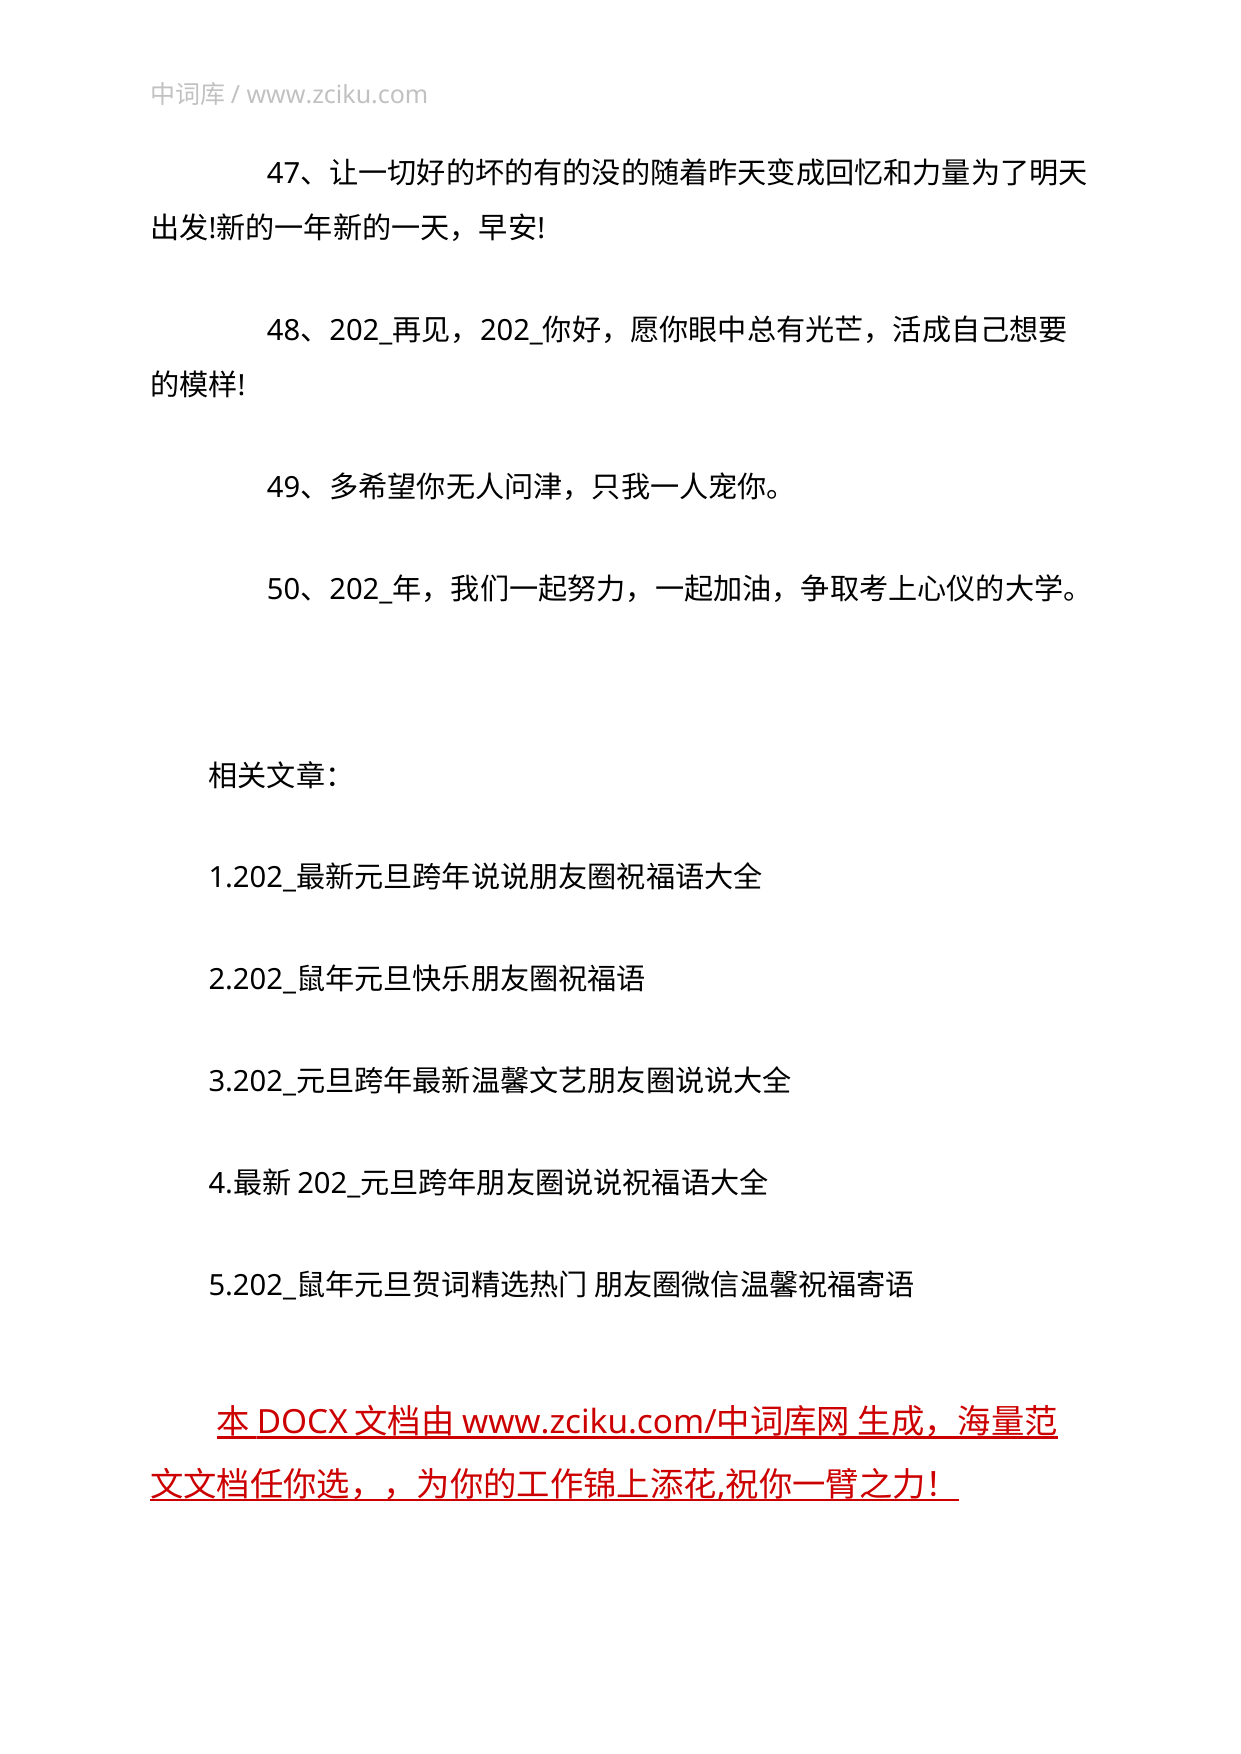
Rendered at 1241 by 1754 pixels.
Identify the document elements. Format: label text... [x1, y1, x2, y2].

text 3.202_元旦跨年最新温馨文艺朋友圈说说大全 [150, 1058, 1090, 1100]
text 49、多希望你无人问津，只我一人宠你。 [150, 464, 1090, 506]
text 1.202_最新元旦跨年说说朋友圈祝福语大全 [150, 854, 1090, 896]
text 本DOCX文档由 www.zciku.com/中词库网 生成，海量范文文档任你选，，为你的工作锦上添花,祝你一臂之力！ [150, 1395, 1090, 1506]
text 5.202_鼠年元旦贺词精选热门 朋友圈微信温馨祝福寄语 [150, 1262, 1090, 1304]
text 47、让一切好的坏的有的没的随着昨天变成回忆和力量为了明天出发!新的一年新的一天，早安! [150, 150, 1090, 247]
text 2.202_鼠年元旦快乐朋友圈祝福语 [150, 956, 1090, 998]
text 50、202_年，我们一起努力，一起加油，争取考上心仪的大学。 [150, 566, 1090, 608]
text 相关文章： [150, 752, 1090, 794]
text 4.最新202_元旦跨年朋友圈说说祝福语大全 [150, 1160, 1090, 1202]
text 48、202_再见，202_你好，愿你眼中总有光芒，活成自己想要的模样! [150, 307, 1090, 404]
